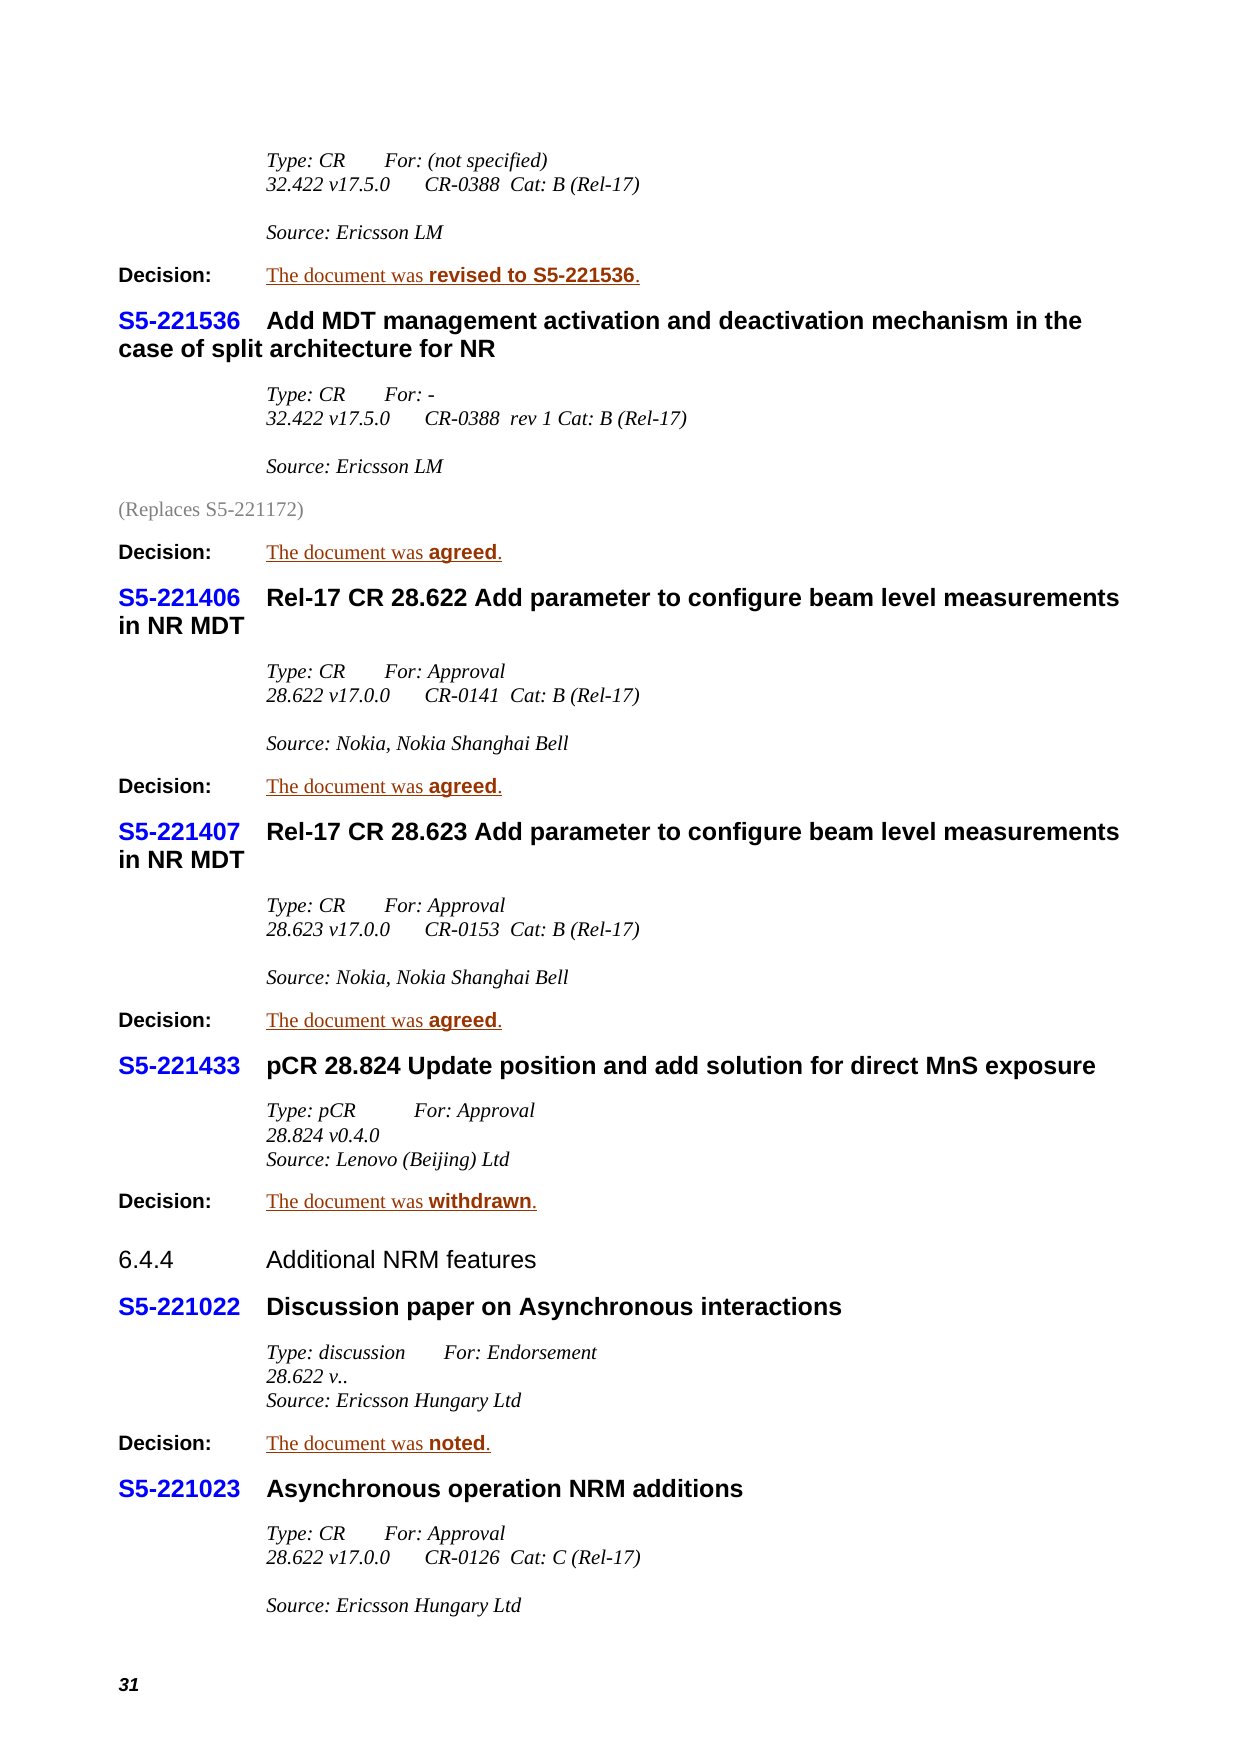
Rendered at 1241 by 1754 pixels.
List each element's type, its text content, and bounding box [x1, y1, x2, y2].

text S5-221022 Discussion paper on Asynchronous interactions [118, 1292, 1122, 1321]
text Decision: The document was revised to S5-221536. [118, 263, 1122, 287]
text S5-221407 Rel-17 CR 28.623 Add parameter to configure beam level measurements in NR MDT [118, 817, 1122, 874]
text Type: CR For: Approval 28.623 v17.0.0 CR-0153 Cat: B (Rel-17) Source: Nokia, Nokia Shanghai Bell [118, 893, 1122, 989]
text Decision: The document was agreed. [118, 540, 1122, 564]
text Type: CR For: (not specified) 32.422 v17.5.0 CR-0388 Cat: B (Rel-17) Source: Ericsson LM [118, 148, 1122, 244]
text Type: discussion For: Endorsement 28.622 v.. Source: Ericsson Hungary Ltd [118, 1340, 1122, 1412]
text Decision: The document was noted. [118, 1431, 1122, 1455]
text (Replaces S5-221172) [118, 497, 1122, 521]
text Decision: The document was withdrawn. [118, 1189, 1122, 1213]
text S5-221023 Asynchronous operation NRM additions [118, 1474, 1122, 1502]
text Decision: The document was agreed. [118, 774, 1122, 798]
text S5-221536 Add MDT management activation and deactivation mechanism in the case of split architecture for NR [118, 306, 1122, 363]
text Type: CR For: Approval 28.622 v17.0.0 CR-0126 Cat: C (Rel-17) Source: Ericsson Hungary Ltd [118, 1521, 1122, 1617]
text S5-221406 Rel-17 CR 28.622 Add parameter to configure beam level measurements in NR MDT [118, 583, 1122, 640]
text Type: pCR For: Approval 28.824 v0.4.0 Source: Lenovo (Beijing) Ltd [118, 1098, 1122, 1171]
subtitle 6.4.4 Additional NRM features [118, 1245, 1122, 1273]
text Decision: The document was agreed. [118, 1008, 1122, 1032]
text S5-221433 pCR 28.824 Update position and add solution for direct MnS exposure [118, 1051, 1122, 1080]
text Type: CR For: Approval 28.622 v17.0.0 CR-0141 Cat: B (Rel-17) Source: Nokia, Nokia Shanghai Bell [118, 659, 1122, 755]
text Type: CR For: - 32.422 v17.5.0 CR-0388 rev 1 Cat: B (Rel-17) Source: Ericsson LM [118, 382, 1122, 478]
